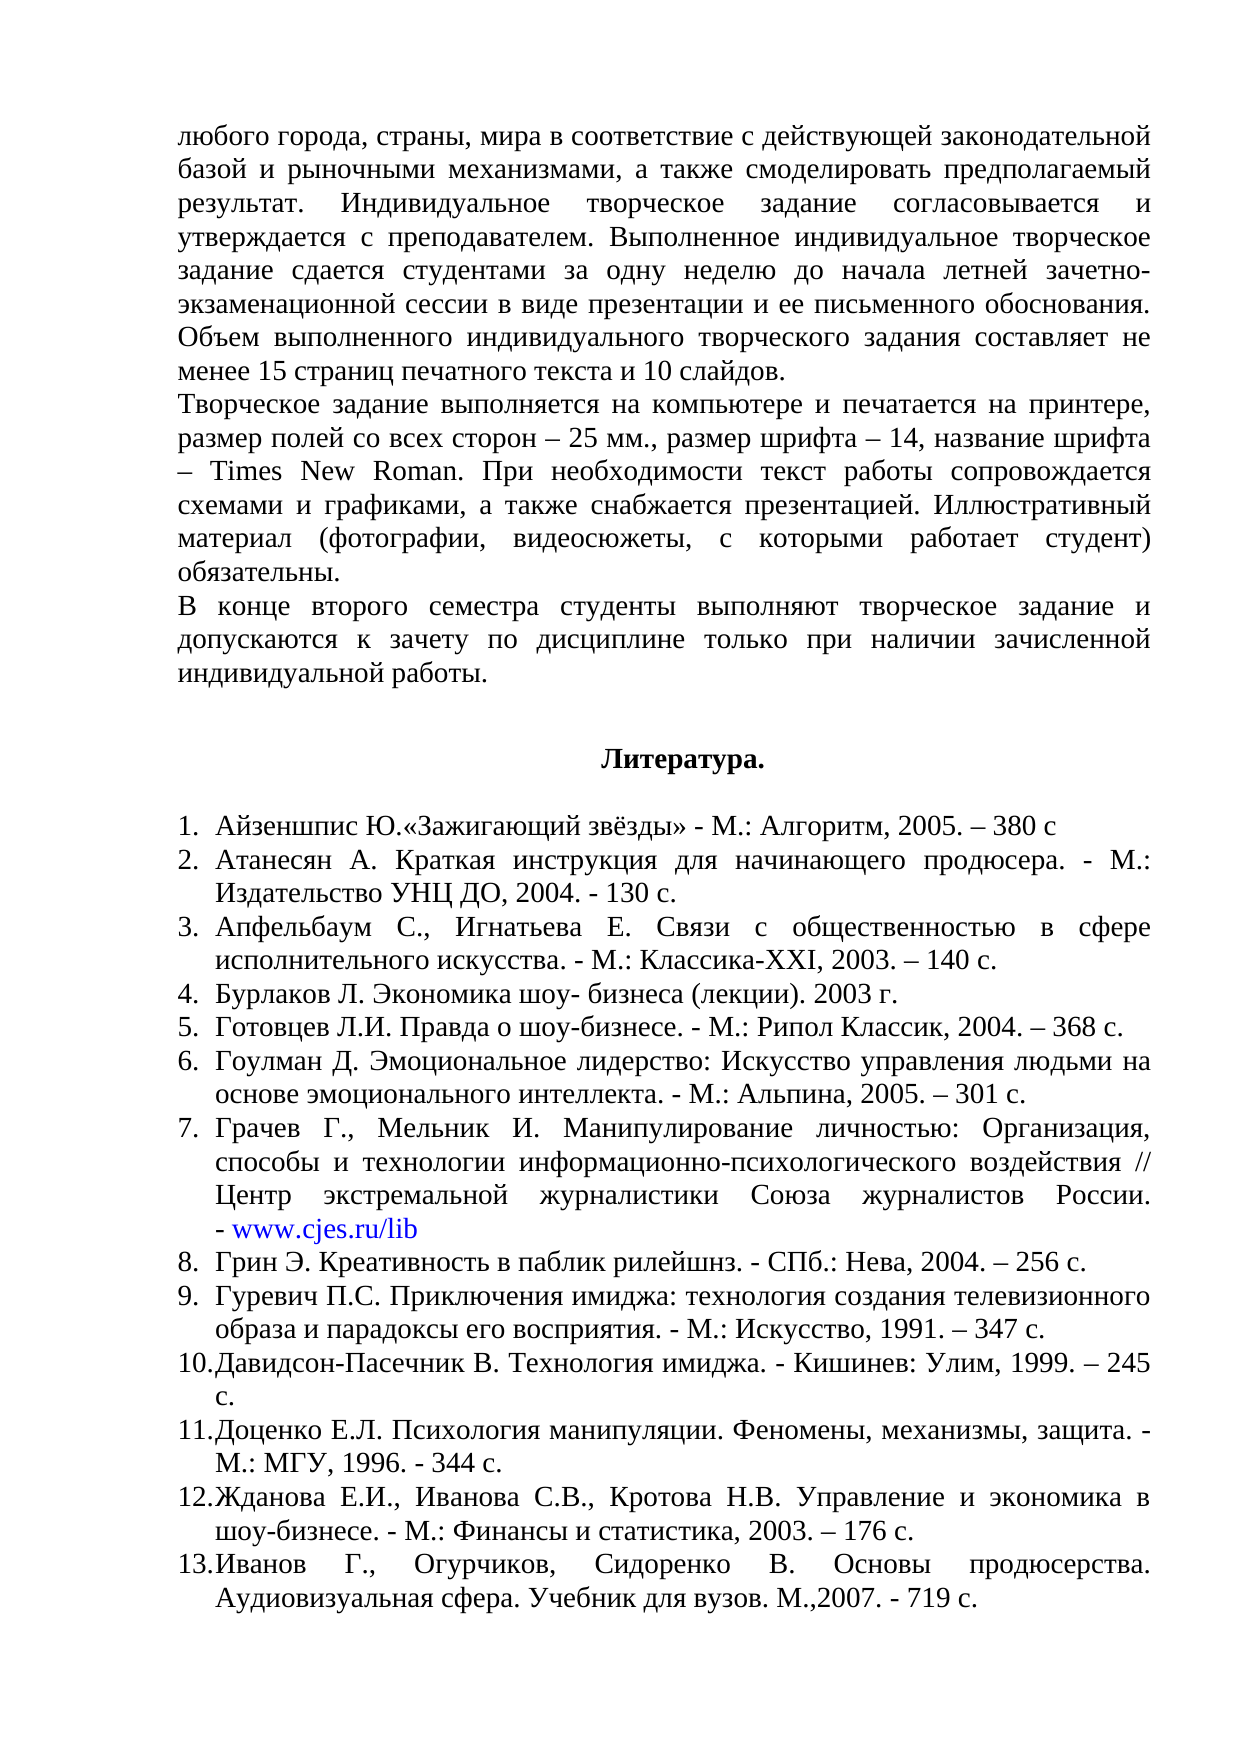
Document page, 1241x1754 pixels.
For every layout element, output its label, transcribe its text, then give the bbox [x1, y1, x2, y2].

list Айзеншпис Ю.«Зажигающий звёзды» - М.: Алгоритм, 2005. – 380 с [177, 808, 1152, 842]
list Бурлаков Л. Экономика шоу- бизнеса (лекции). 2003 г. [177, 976, 1152, 1009]
list Грин Э. Креативность в паблик рилейшнз. - СПб.: Нева, 2004. – 256 с. [177, 1244, 1152, 1278]
text Творческое задание выполняется на компьютере и печатается на принтере, размер полей со всех сторон – 25 мм., размер шрифта – 14, название шрифта – Times New Roman. При необходимости текст работы сопровождается схемами и графиками, а также снабжается презентацией. Иллюстративный материал (фотографии, видеосюжеты, с которыми работает студент) обязательны. [177, 386, 1152, 588]
list Апфельбаум С., Игнатьева Е. Связи с общественностью в сфере исполнительного искусства. - М.: Классика-XXI, 2003. – 140 с. [177, 909, 1152, 976]
list Грачев Г., Мельник И. Манипулирование личностью: Организация, способы и технологии информационно-психологического воздействия // Центр экстремальной журналистики Союза журналистов России. - www.cjes.ru/lib [177, 1110, 1152, 1244]
text В конце второго семестра студенты выполняют творческое задание и допускаются к зачету по дисциплине только при наличии зачисленной индивидуальной работы. [177, 588, 1152, 688]
list Гуревич П.С. Приключения имиджа: технология создания телевизионного образа и парадоксы его восприятия. - М.: Искусство, 1991. – 347 с. [177, 1278, 1152, 1345]
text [177, 118, 1152, 386]
list Иванов Г., Огурчиков, Сидоренко В. Основы продюсерства. Аудиовизуальная сфера. Учебник для вузов. М.,2007. - 719 с. [177, 1546, 1152, 1613]
text Литература. [177, 741, 1152, 775]
list Гоулман Д. Эмоциональное лидерство: Искусство управления людьми на основе эмоционального интеллекта. - М.: Альпина, 2005. – 301 с. [177, 1043, 1152, 1110]
list Жданова Е.И., Иванова С.В., Кротова Н.В. Управление и экономика в шоу-бизнесе. - М.: Финансы и статистика, 2003. – 176 с. [177, 1479, 1152, 1546]
list Доценко Е.Л. Психология манипуляции. Феномены, механизмы, защита. - М.: МГУ, 1996. - 344 с. [177, 1412, 1152, 1479]
list Готовцев Л.И. Правда о шоу-бизнесе. - М.: Рипол Классик, 2004. – 368 с. [177, 1009, 1152, 1043]
list Давидсон-Пасечник В. Технология имиджа. - Кишинев: Улим, 1999. – 245 с. [177, 1345, 1152, 1412]
list Атанесян А. Краткая инструкция для начинающего продюсера. - М.: Издательство УНЦ ДО, 2004. - 130 с. [177, 842, 1152, 909]
